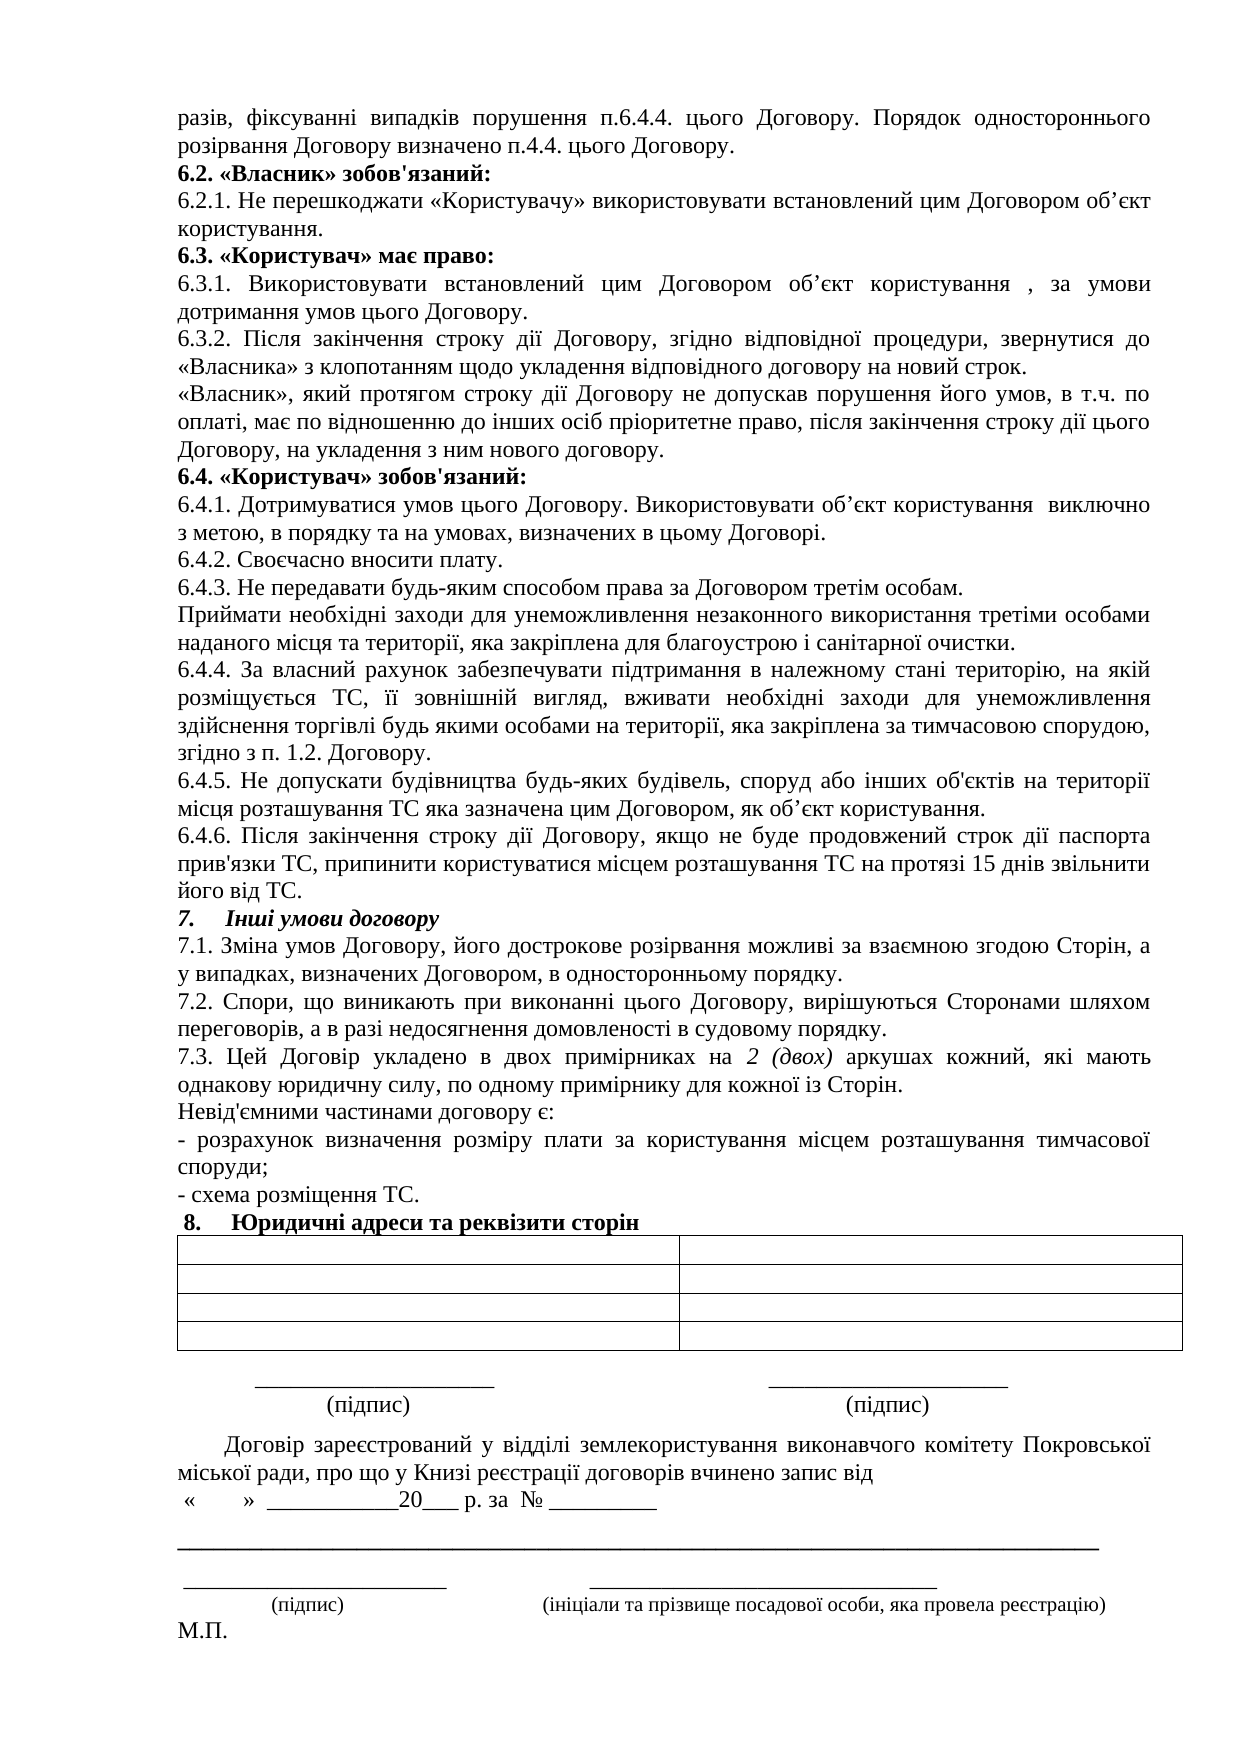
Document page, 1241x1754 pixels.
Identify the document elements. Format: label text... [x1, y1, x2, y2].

text 6.4.3. Не передавати будь-яким способом права за Договором третім особам. [177, 573, 1152, 600]
table_cell [178, 1265, 679, 1292]
text ____________________ ____________________ [177, 1363, 1152, 1390]
text Приймати необхідні заходи для унеможливлення незаконного використання третіми особами наданого місця та території, яка закріплена для благоустрою і санітарної очистки. [177, 600, 1152, 656]
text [177, 103, 1152, 159]
table_cell [680, 1294, 1182, 1321]
text Невід'ємними частинами договору є: [177, 1097, 1152, 1125]
table_cell [680, 1265, 1182, 1292]
text М.П. [177, 1616, 1152, 1644]
text 7.1. Зміна умов Договору, його дострокове розірвання можливі за взаємною згодою Сторін, а у випадках, визначених Договором, в односторонньому порядку. [177, 932, 1152, 987]
text 6.3.1. Використовувати встановлений цим Договором об’єкт користування , за умови дотримання умов цього Договору. [177, 269, 1152, 324]
text 6.3. «Користувач» має право: [177, 241, 1152, 269]
text 6.2. «Власник» зобов'язаний: [177, 159, 1152, 186]
text - схема розміщення ТС. [177, 1180, 1152, 1208]
table_cell [680, 1322, 1182, 1350]
text «Власник», який протягом строку дії Договору не допускав порушення його умов, в т.ч. по оплаті, має по відношенню до інших осіб пріоритетне право, після закінчення строку дії цього Договору, на укладення з ним нового договору. [177, 379, 1152, 462]
table_cell [178, 1322, 679, 1350]
text (підпис) (підпис) [177, 1390, 1152, 1418]
text - розрахунок визначення розміру плати за користування місцем розташування тимчасової споруди; [177, 1125, 1152, 1180]
text 6.3.2. Після закінчення строку дії Договору, згідно відповідної процедури, звернутися до «Власника» з клопотанням щодо укладення відповідного договору на новий строк. [177, 324, 1152, 379]
text 6.4. «Користувач» зобов'язаний: [177, 462, 1152, 490]
text 7. Інші умови договору [177, 904, 1152, 932]
text 6.4.5. Не допускати будівництва будь-яких будівель, споруд або інших об'єктів на території місця розташування ТС яка зазначена цим Договором, як об’єкт користування. [177, 766, 1152, 821]
text 6.4.6. Після закінчення строку дії Договору, якщо не буде продовжений строк дії паспорта прив'язки ТС, припинити користуватися місцем розташування ТС на протязі 15 днів звільнити його від ТС. [177, 821, 1152, 904]
text 6.4.2. Своєчасно вносити плату. [177, 545, 1152, 573]
text 7.2. Спори, що виникають при виконанні цього Договору, вирішуються Сторонами шляхом переговорів, а в разі недосягнення домовленості в судовому порядку. [177, 987, 1152, 1042]
text 6.4.4. За власний рахунок забезпечувати підтримання в належному стані територію, на якій розміщується ТС, її зовнішній вигляд, вживати необхідні заходи для унеможливлення здійснення торгівлі будь якими особами на території, яка закріплена за тимчасовою спорудою, згідно з п. 1.2. Договору. [177, 656, 1152, 766]
text Договір зареєстрований у відділі землекористування виконавчого комітету Покровської міської ради, про що у Книзі реєстрації договорів вчинено запис від [177, 1430, 1152, 1485]
table_header [680, 1236, 1182, 1264]
text 6.4.1. Дотримуватися умов цього Договору. Використовувати об’єкт користування виключно з метою, в порядку та на умовах, визначених в цьому Договорі. [177, 490, 1152, 545]
text « » ___________20___ р. за № _________ [177, 1485, 1152, 1513]
text (підпис) (ініціали та прізвище посадової особи, яка провела реєстрацію) [177, 1592, 1152, 1616]
text ______________________ _____________________________ [177, 1564, 1152, 1592]
text _____________________________________________________________________________ [177, 1525, 1152, 1552]
text 7.3. Цей Договір укладено в двох примірниках на 2 (двох) аркушах кожний, які мають однакову юридичну силу, по одному примірнику для кожної із Сторін. [177, 1042, 1152, 1097]
text 8. Юридичні адреси та реквізити сторін [177, 1208, 1152, 1235]
text 6.2.1. Не перешкоджати «Користувачу» використовувати встановлений цим Договором об’єкт користування. [177, 186, 1152, 241]
table_cell [178, 1294, 679, 1321]
table_header [178, 1236, 679, 1264]
